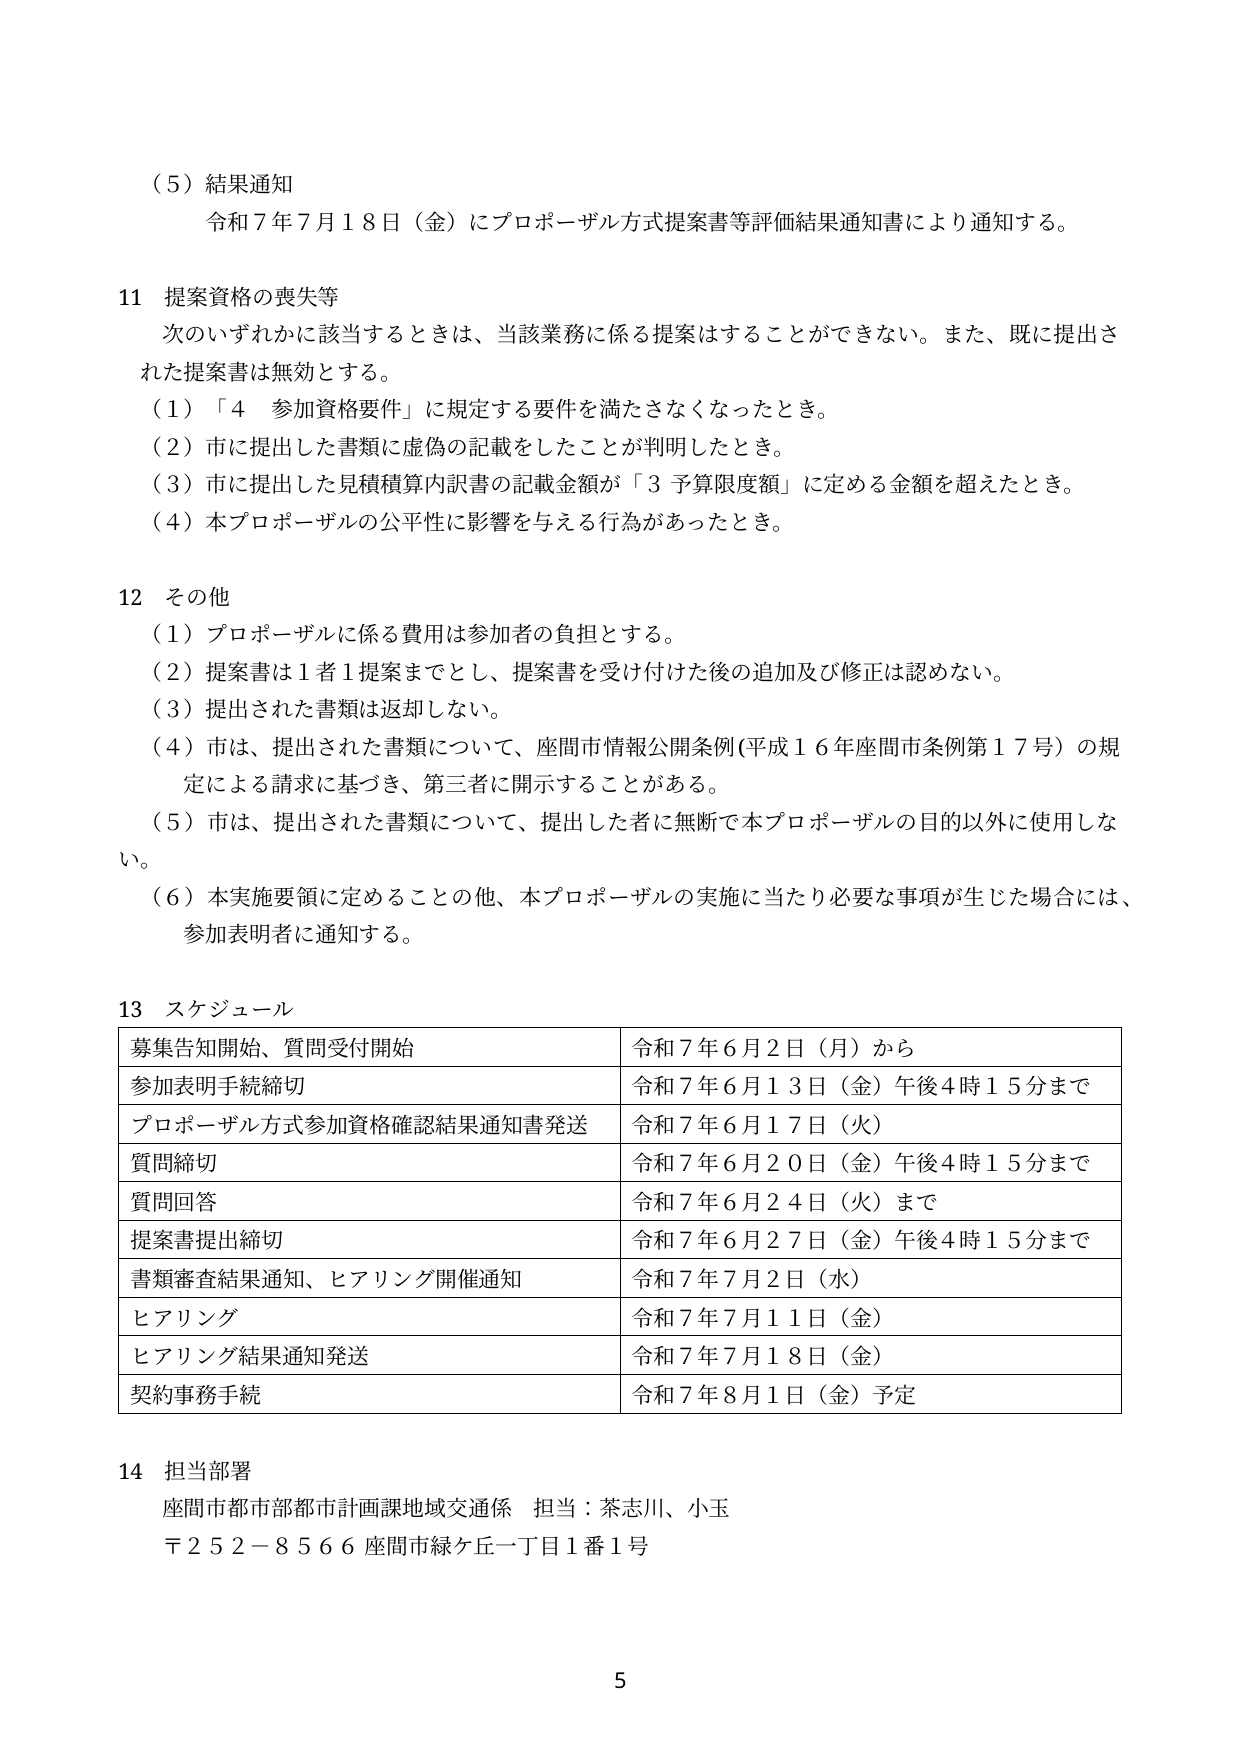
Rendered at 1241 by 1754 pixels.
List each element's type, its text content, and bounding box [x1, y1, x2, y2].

table_cell 参加表明手続締切 [119, 1067, 620, 1104]
table_cell 令和７年７月１１日（金） [621, 1298, 1121, 1335]
table_cell 令和７年６月２４日（火）まで [621, 1182, 1121, 1220]
table_cell 令和７年６月２０日（金）午後４時１５分まで [621, 1144, 1121, 1181]
table_cell 契約事務手続 [119, 1375, 620, 1412]
table_cell ヒアリング [119, 1298, 620, 1335]
text （５）結果通知 [118, 164, 1122, 202]
table_cell 質問回答 [119, 1182, 620, 1220]
text 13 スケジュール [118, 989, 1122, 1027]
table_cell 令和７年７月２日（水） [621, 1259, 1121, 1297]
text （１）プロポーザルに係る費用は参加者の負担とする。 [118, 614, 1122, 652]
text 次のいずれかに該当するときは、当該業務に係る提案はすることができない。また、既に提出された提案書は無効とする。 [140, 314, 1122, 389]
table_cell 提案書提出締切 [119, 1221, 620, 1258]
table_cell プロポーザル方式参加資格確認結果通知書発送 [119, 1105, 620, 1143]
text （４）本プロポーザルの公平性に影響を与える行為があったとき。 [118, 502, 1122, 539]
text 14 担当部署 [118, 1451, 1122, 1488]
table_cell 書類審査結果通知、ヒアリング開催通知 [119, 1259, 620, 1297]
table_cell 質問締切 [119, 1144, 620, 1181]
text 令和７年７月１８日（金）にプロポーザル方式提案書等評価結果通知書により通知する。 [184, 202, 1122, 239]
text 〒２５２－８５６６ 座間市緑ケ丘一丁目１番１号 [162, 1526, 1122, 1563]
text （１）「４ 参加資格要件」に規定する要件を満たさなくなったとき。 [118, 389, 1122, 427]
table_cell ヒアリング結果通知発送 [119, 1336, 620, 1374]
text 座間市都市部都市計画課地域交通係 担当：茶志川、小玉 [162, 1488, 1122, 1526]
text （３）市に提出した見積積算内訳書の記載金額が「３ 予算限度額」に定める金額を超えたとき。 [118, 464, 1122, 502]
text （２）市に提出した書類に虚偽の記載をしたことが判明したとき。 [118, 427, 1122, 464]
text （４）市は、提出された書類について、座間市情報公開条例(平成１６年座間市条例第１７号）の規定による請求に基づき、第三者に開示することがある。 [140, 727, 1122, 802]
table_cell 令和７年６月２７日（金）午後４時１５分まで [621, 1221, 1121, 1258]
table_header 募集告知開始、質問受付開始 [119, 1028, 620, 1066]
text 12 その他 [118, 577, 1122, 614]
text （５）市は、提出された書類について、提出した者に無断で本プロポーザルの目的以外に使用しない。 [118, 802, 1122, 877]
text （３）提出された書類は返却しない。 [118, 689, 1122, 727]
table_cell 令和７年８月１日（金）予定 [621, 1375, 1121, 1412]
table_header 令和７年６月２日（月）から [621, 1028, 1121, 1066]
table_cell 令和７年６月１３日（金）午後４時１５分まで [621, 1067, 1121, 1104]
table_cell 令和７年６月１７日（火） [621, 1105, 1121, 1143]
text （６）本実施要領に定めることの他、本プロポーザルの実施に当たり必要な事項が生じた場合には、参加表明者に通知する。 [140, 877, 1122, 952]
text 11 提案資格の喪失等 [118, 277, 1122, 314]
text （２）提案書は１者１提案までとし、提案書を受け付けた後の追加及び修正は認めない。 [118, 652, 1122, 689]
table_cell 令和７年７月１８日（金） [621, 1336, 1121, 1374]
